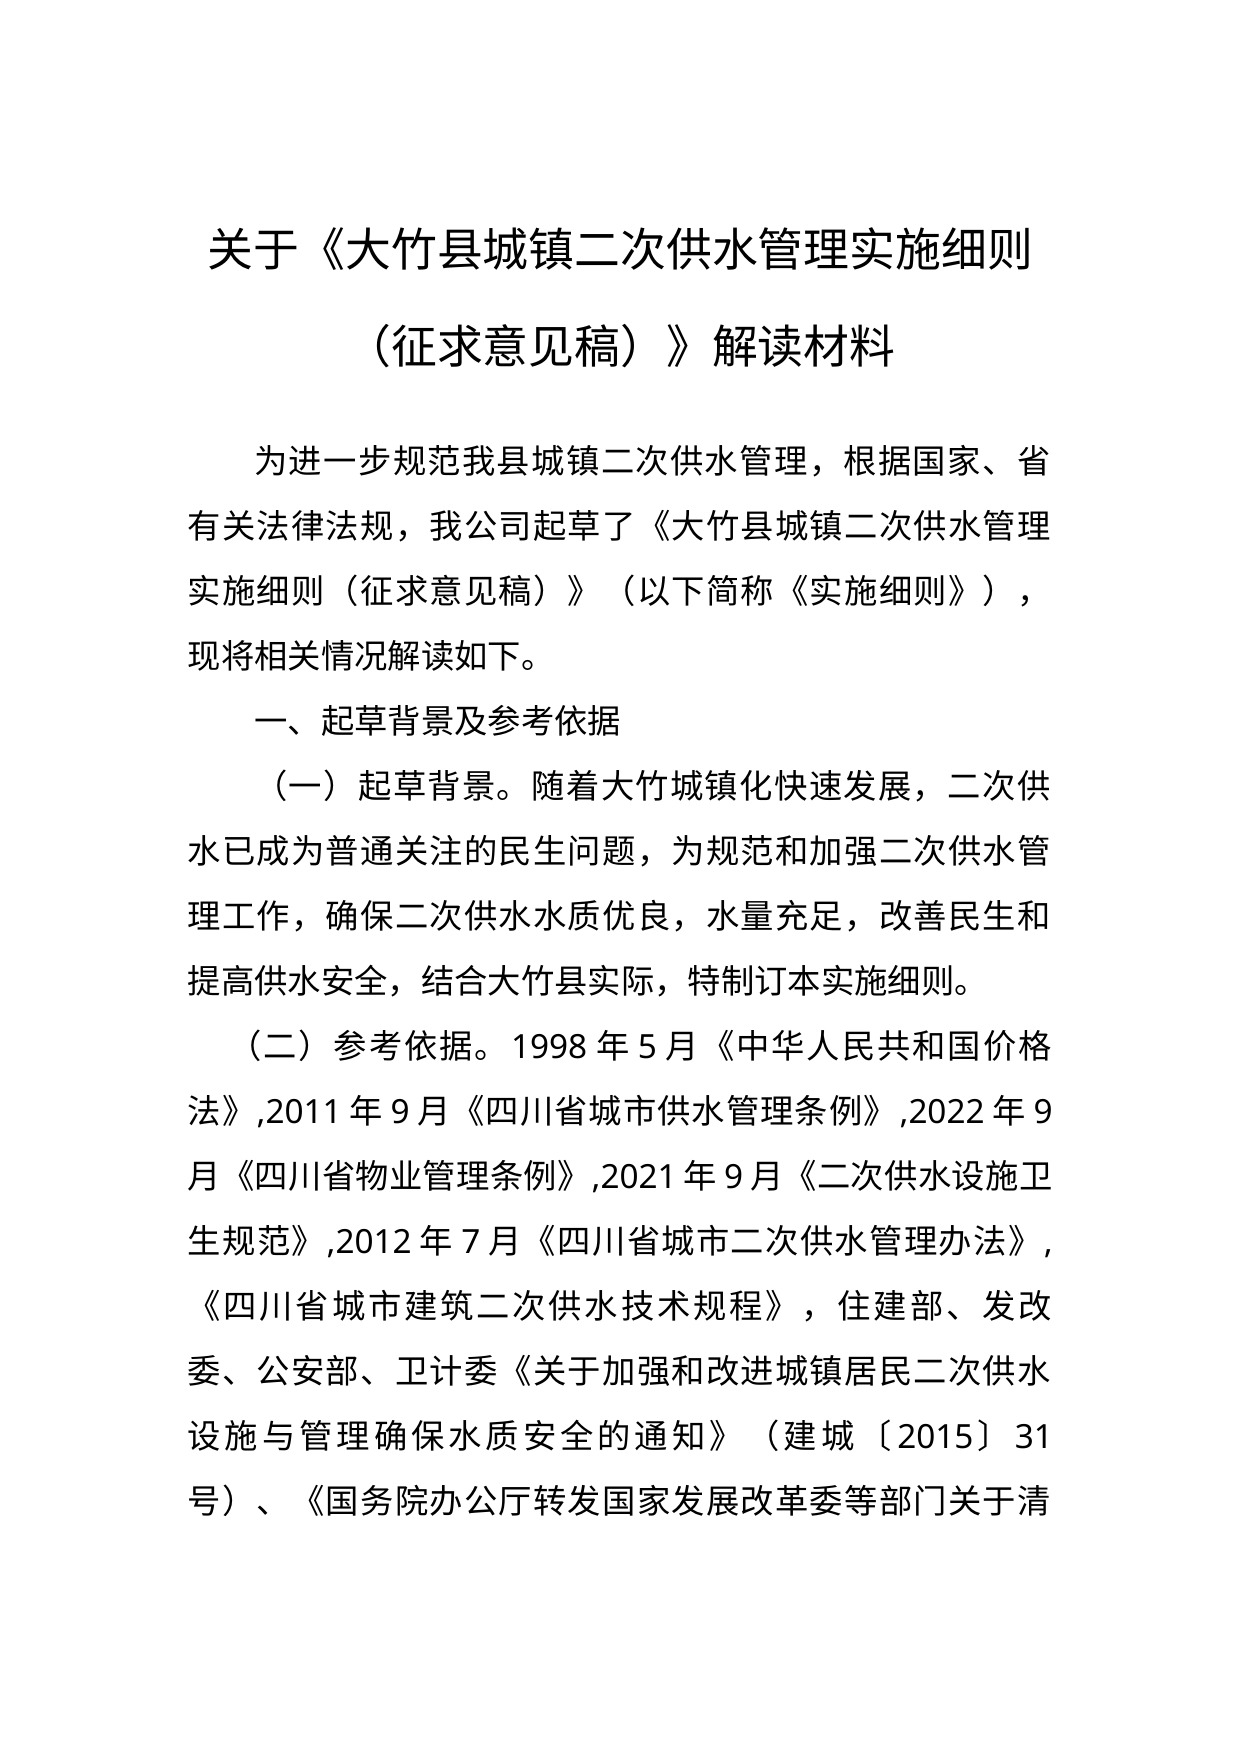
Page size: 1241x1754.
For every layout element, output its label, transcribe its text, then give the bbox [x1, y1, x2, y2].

subtitle 关于《大竹县城镇二次供水管理实施细则（征求意见稿）》解读材料 [187, 197, 1053, 392]
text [187, 1012, 1053, 1532]
list （一）起草背景。随着大竹城镇化快速发展，二次供水已成为普通关注的民生问题，为规范和加强二次供水管理工作，确保二次供水水质优良，水量充足，改善民生和提高供水安全，结合大竹县实际，特制订本实施细则。 [187, 752, 1053, 1012]
list 一、起草背景及参考依据 [187, 687, 1053, 752]
subtitle 为进一步规范我县城镇二次供水管理，根据国家、省有关法律法规，我公司起草了《大竹县城镇二次供水管理实施细则（征求意见稿）》（以下简称《实施细则》），现将相关情况解读如下。 [187, 427, 1053, 687]
